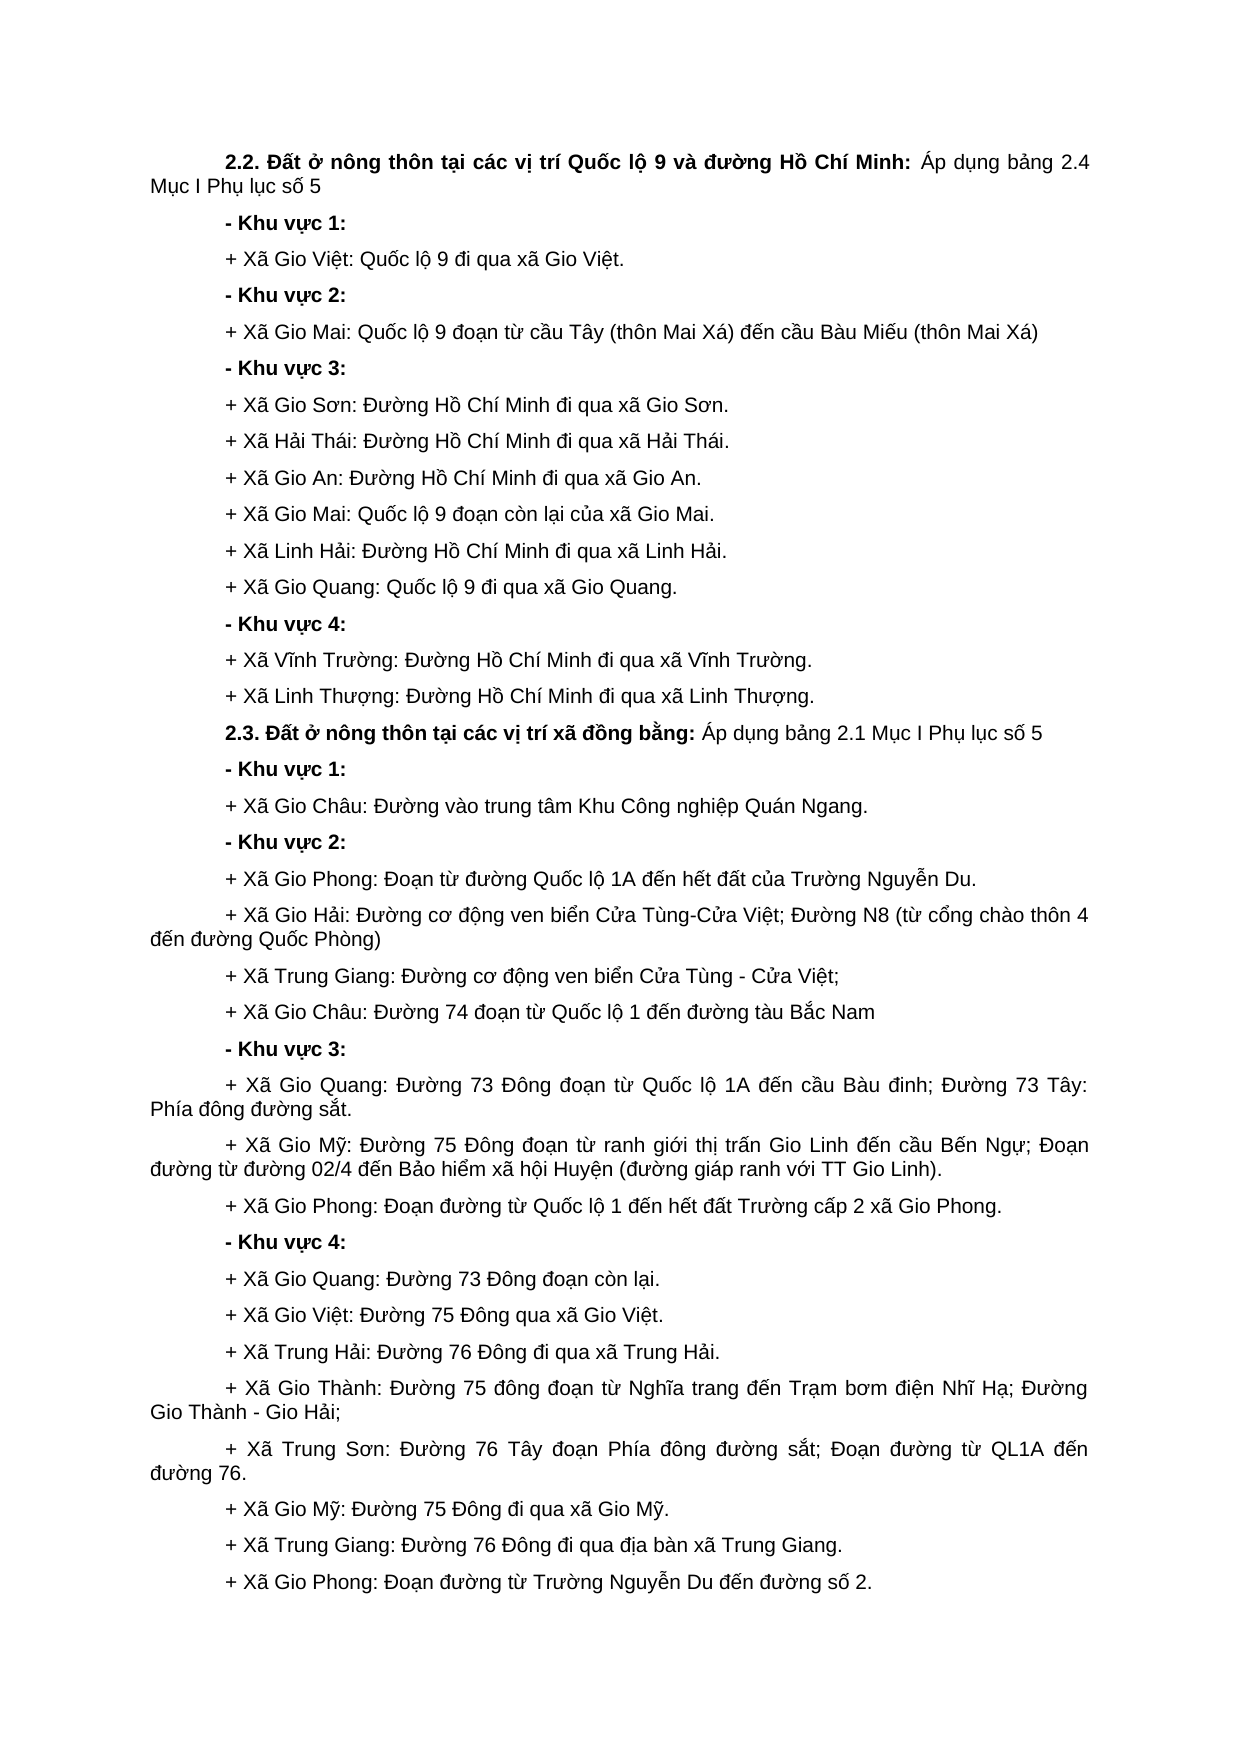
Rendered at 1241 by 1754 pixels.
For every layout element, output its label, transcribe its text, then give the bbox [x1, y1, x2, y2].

text - Khu vực 1: [150, 210, 1090, 234]
text + Xã Gio Phong: Đoạn đường từ Trường Nguyễn Du đến đường số 2. [150, 1570, 1090, 1594]
text + Xã Linh Thượng: Đường Hồ Chí Minh đi qua xã Linh Thượng. [150, 684, 1090, 708]
text + Xã Trung Giang: Đường 76 Đông đi qua địa bàn xã Trung Giang. [150, 1533, 1090, 1557]
text - Khu vực 4: [150, 1230, 1090, 1254]
text - Khu vực 3: [150, 1036, 1090, 1060]
text + Xã Gio Châu: Đường vào trung tâm Khu Công nghiệp Quán Ngang. [150, 794, 1090, 818]
text - Khu vực 1: [150, 757, 1090, 781]
text + Xã Hải Thái: Đường Hồ Chí Minh đi qua xã Hải Thái. [150, 429, 1090, 453]
text + Xã Gio Sơn: Đường Hồ Chí Minh đi qua xã Gio Sơn. [150, 393, 1090, 417]
text + Xã Gio Việt: Đường 75 Đông qua xã Gio Việt. [150, 1303, 1090, 1327]
text + Xã Gio Châu: Đường 74 đoạn từ Quốc lộ 1 đến đường tàu Bắc Nam [150, 1000, 1090, 1024]
text + Xã Gio Phong: Đoạn từ đường Quốc lộ 1A đến hết đất của Trường Nguyễn Du. [150, 867, 1090, 891]
text + Xã Gio Mai: Quốc lộ 9 đoạn từ cầu Tây (thôn Mai Xá) đến cầu Bàu Miếu (thôn Mai Xá) [150, 320, 1090, 344]
text + Xã Gio Thành: Đường 75 đông đoạn từ Nghĩa trang đến Trạm bơm điện Nhĩ Hạ; Đường Gio Thành - Gio Hải; [150, 1376, 1090, 1424]
text + Xã Gio Quang: Đường 73 Đông đoạn còn lại. [150, 1267, 1090, 1291]
text + Xã Gio Mỹ: Đường 75 Đông đi qua xã Gio Mỹ. [150, 1497, 1090, 1521]
text + Xã Linh Hải: Đường Hồ Chí Minh đi qua xã Linh Hải. [150, 538, 1090, 562]
text + Xã Gio Mỹ: Đường 75 Đông đoạn từ ranh giới thị trấn Gio Linh đến cầu Bến Ngự; Đoạn đường từ đường 02/4 đến Bảo hiểm xã hội Huyện (đường giáp ranh với TT Gio Linh). [150, 1133, 1090, 1181]
text - Khu vực 2: [150, 830, 1090, 854]
text + Xã Vĩnh Trường: Đường Hồ Chí Minh đi qua xã Vĩnh Trường. [150, 648, 1090, 672]
text - Khu vực 2: [150, 283, 1090, 307]
text + Xã Gio Việt: Quốc lộ 9 đi qua xã Gio Việt. [150, 247, 1090, 271]
text - Khu vực 3: [150, 356, 1090, 380]
text + Xã Gio Phong: Đoạn đường từ Quốc lộ 1 đến hết đất Trường cấp 2 xã Gio Phong. [150, 1194, 1090, 1218]
text + Xã Gio Mai: Quốc lộ 9 đoạn còn lại của xã Gio Mai. [150, 502, 1090, 526]
text + Xã Gio Hải: Đường cơ động ven biển Cửa Tùng-Cửa Việt; Đường N8 (từ cổng chào thôn 4 đến đường Quốc Phòng) [150, 903, 1090, 951]
text + Xã Trung Hải: Đường 76 Đông đi qua xã Trung Hải. [150, 1339, 1090, 1363]
text + Xã Gio Quang: Đường 73 Đông đoạn từ Quốc lộ 1A đến cầu Bàu đinh; Đường 73 Tây: Phía đông đường sắt. [150, 1073, 1090, 1121]
text - Khu vực 4: [150, 611, 1090, 635]
text + Xã Trung Sơn: Đường 76 Tây đoạn Phía đông đường sắt; Đoạn đường từ QL1A đến đường 76. [150, 1436, 1090, 1484]
text 2.2. Đất ở nông thôn tại các vị trí Quốc lộ 9 và đường Hồ Chí Minh: Áp dụng bảng 2.4 Mục I Phụ lục số 5 [150, 150, 1090, 198]
text + Xã Trung Giang: Đường cơ động ven biển Cửa Tùng - Cửa Việt; [150, 963, 1090, 987]
text 2.3. Đất ở nông thôn tại các vị trí xã đồng bằng: Áp dụng bảng 2.1 Mục I Phụ lục số 5 [150, 721, 1090, 745]
text + Xã Gio Quang: Quốc lộ 9 đi qua xã Gio Quang. [150, 575, 1090, 599]
text + Xã Gio An: Đường Hồ Chí Minh đi qua xã Gio An. [150, 466, 1090, 489]
